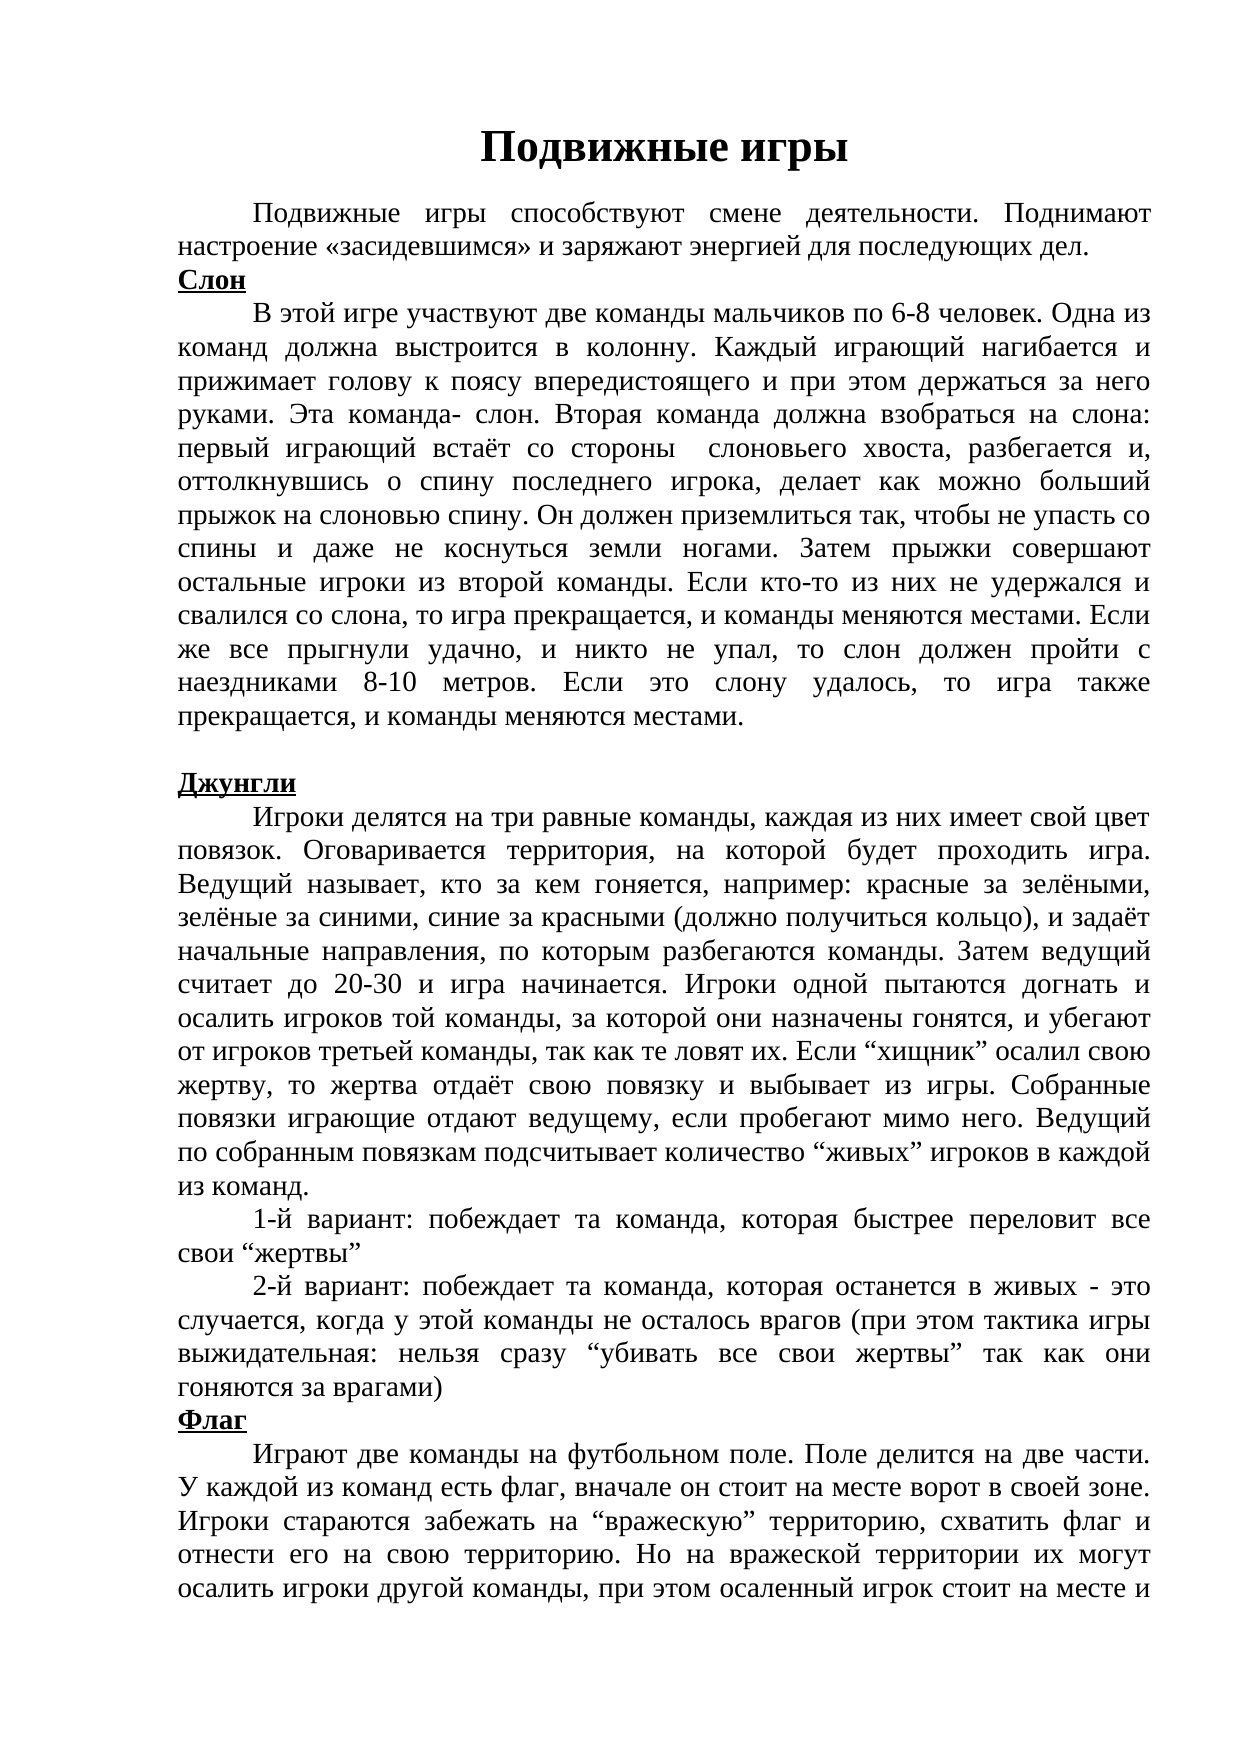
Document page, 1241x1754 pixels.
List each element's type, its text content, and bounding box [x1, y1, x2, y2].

text В этой игре участвуют две команды мальчиков по 6-8 человек. Одна из команд должна выстроится в колонну. Каждый играющий нагибается и прижимает голову к поясу впередистоящего и при этом держаться за него руками. Эта команда- слон. Вторая команда должна взобраться на слона: первый играющий встаёт со стороны слоновьего хвоста, разбегается и, оттолкнувшись о спину последнего игрока, делает как можно больший прыжок на слоновью спину. Он должен приземлиться так, чтобы не упасть со спины и даже не коснуться земли ногами. Затем прыжки совершают остальные игроки из второй команды. Если кто-то из них не удержался и свалился со слона, то игра прекращается, и команды меняются местами. Если же все прыгнули удачно, и никто не упал, то слон должен пройти с наездниками 8-10 метров. Если это слону удалось, то игра также прекращается, и команды меняются местами. [177, 296, 1152, 732]
text 2-й вариант: побеждает та команда, которая останется в живых - это случается, когда у этой команды не осталось врагов (при этом тактика игры выжидательная: нельзя сразу “убивать все свои жертвы” так как они гоняются за врагами) [177, 1268, 1152, 1402]
subtitle Слон [177, 262, 1152, 296]
subtitle Флаг [177, 1402, 1152, 1436]
text 1-й вариант: побеждает та команда, которая быстрее переловит все свои “жертвы” [177, 1201, 1152, 1268]
subtitle Джунгли [177, 765, 1152, 799]
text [177, 1436, 1152, 1604]
subtitle Подвижные игры [177, 118, 1152, 171]
text Подвижные игры способствуют смене деятельности. Поднимают настроение «засидевшимся» и заряжают энергией для последующих дел. [177, 195, 1152, 262]
text Игроки делятся на три равные команды, каждая из них имеет свой цвет повязок. Оговаривается территория, на которой будет проходить игра. Ведущий называет, кто за кем гоняется, например: красные за зелёными, зелёные за синими, синие за красными (должно получиться кольцо), и задаёт начальные направления, по которым разбегаются команды. Затем ведущий считает до 20-30 и игра начинается. Игроки одной пытаются догнать и осалить игроков той команды, за которой они назначены гонятся, и убегают от игроков третьей команды, так как те ловят их. Если “хищник” осалил свою жертву, то жертва отдаёт свою повязку и выбывает из игры. Собранные повязки играющие отдают ведущему, если пробегают мимо него. Ведущий по собранным повязкам подсчитывает количество “живых” игроков в каждой из команд. [177, 799, 1152, 1201]
